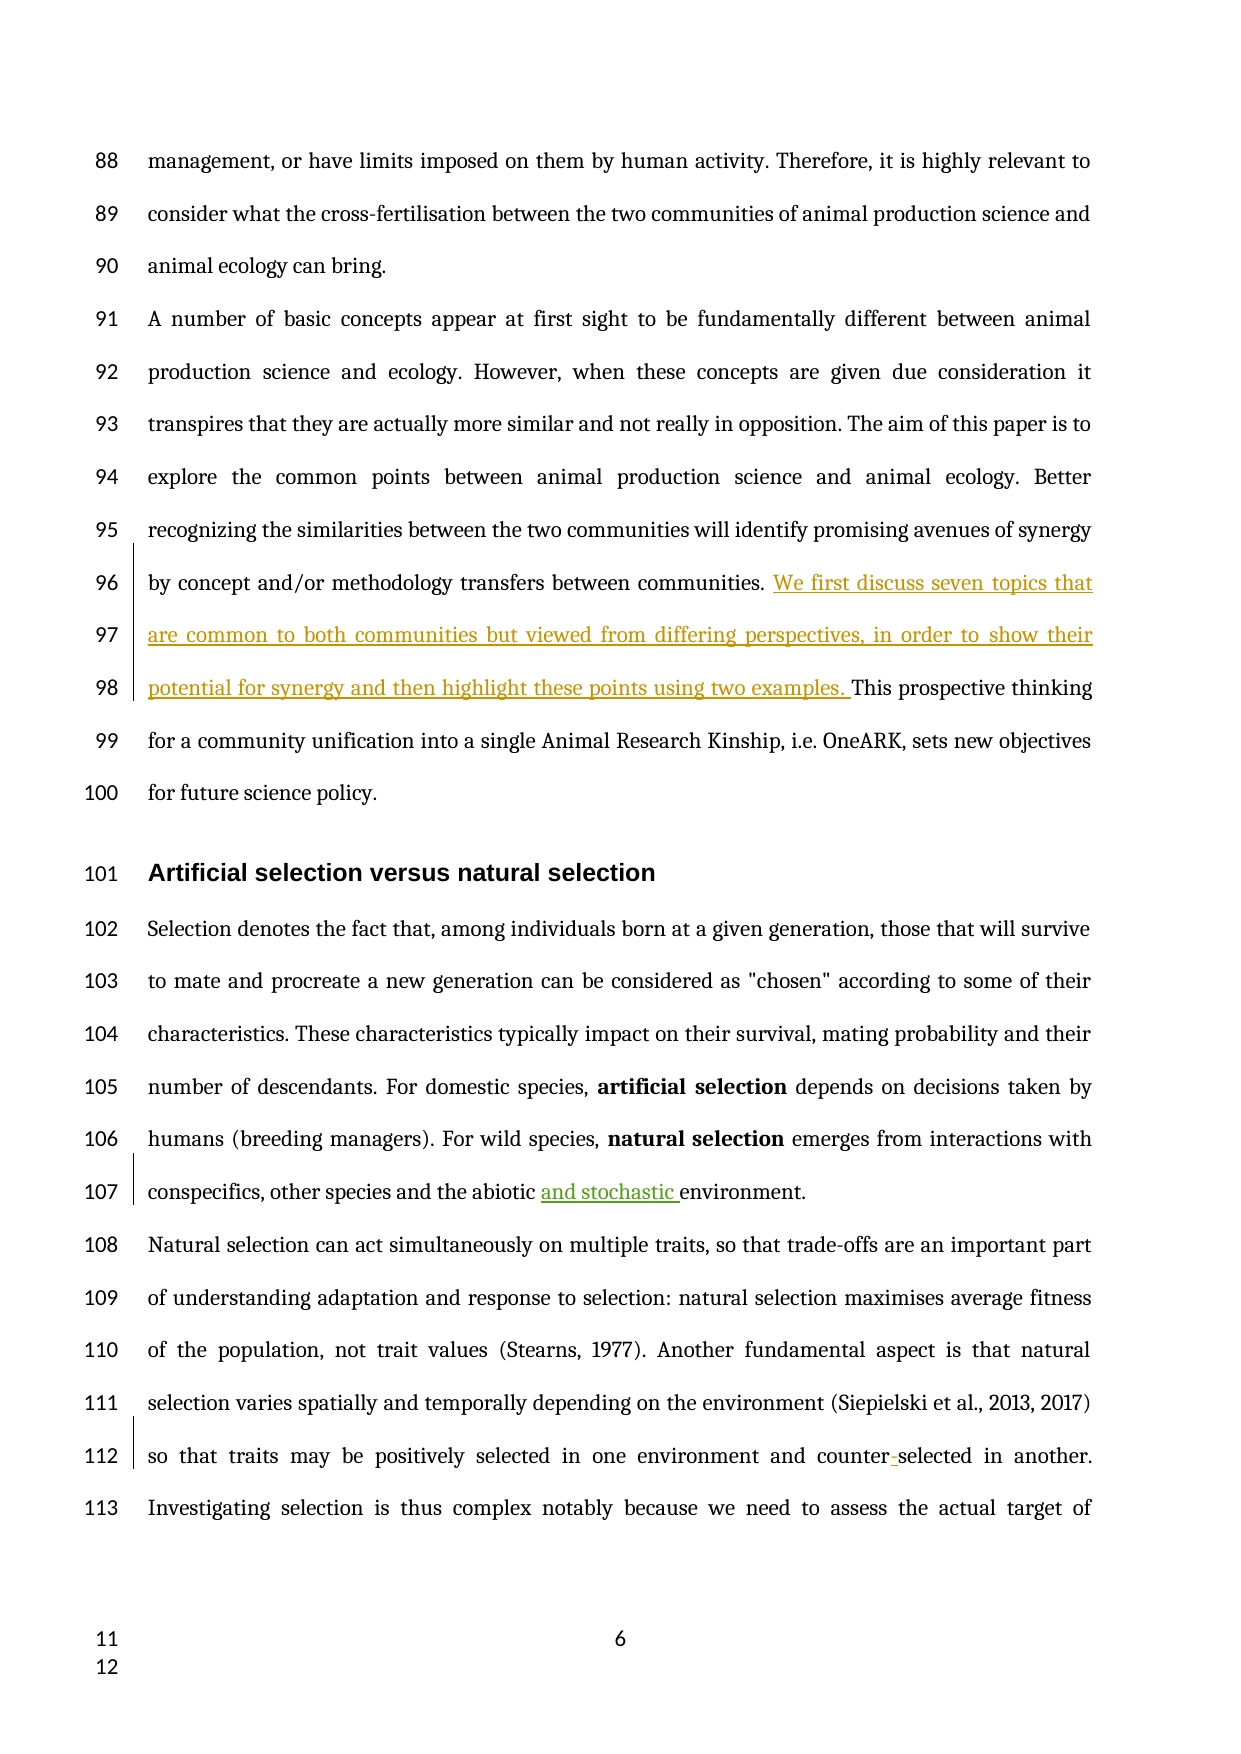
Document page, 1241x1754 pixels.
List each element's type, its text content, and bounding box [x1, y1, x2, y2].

text Selection denotes the fact that, among individuals born at a given generation, those that will survive to mate and procreate a new generation can be considered as "chosen" according to some of their characteristics. These characteristics typically impact on their survival, mating probability and their number of descendants. For domestic species, artificial selection depends on decisions taken by humans (breeding managers). For wild species, natural selection emerges from interactions with conspecifics, other species and the abiotic environment. [148, 915, 1093, 1205]
text A number of basic concepts appear at first sight to be fundamentally different between animal production science and ecology. However, when these concepts are given due consideration it transpires that they are actually more similar and not really in opposition. The aim of this paper is to explore the common points between animal production science and animal ecology. Better recognizing the similarities between the two communities will identify promising avenues of synergy by concept and/or methodology transfers between communities. This prospective thinking for a community unification into a single Animal Research Kinship, i.e. OneARK, sets new objectives for future science policy. [148, 306, 1093, 644]
text A number of basic concepts appear at first sight to be fundamentally different between animal production science and ecology. However, when these concepts are given due consideration it transpires that they are actually more similar and not really in opposition. The aim of this paper is to explore the common points between animal production science and animal ecology. Better recognizing the similarities between the two communities will identify promising avenues of synergy by concept and/or methodology transfers between communities. This prospective thinking for a community unification into a single Animal Research Kinship, i.e. OneARK, sets new objectives for future science policy. [148, 646, 1093, 806]
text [148, 1232, 1093, 1521]
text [148, 148, 1093, 279]
text Artificial selection versus natural selection [148, 858, 1093, 887]
